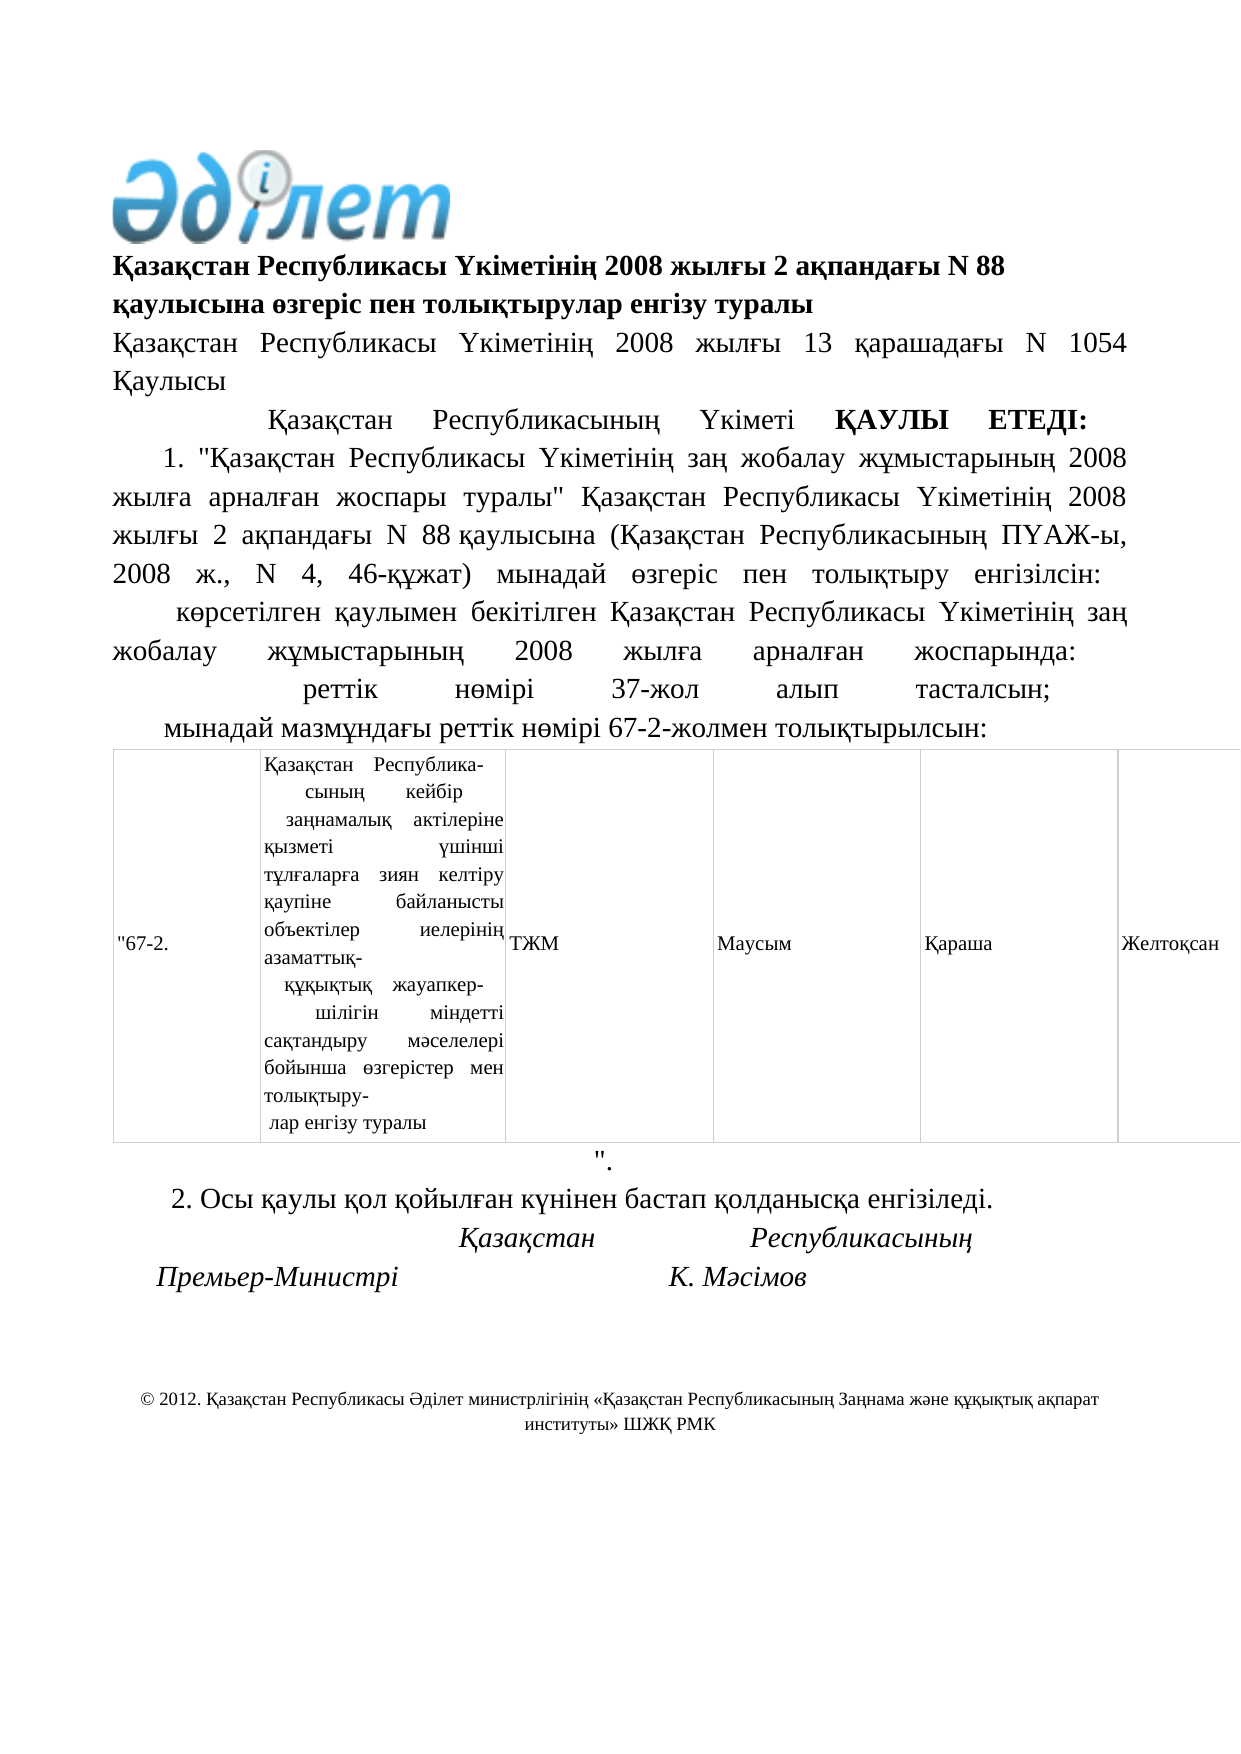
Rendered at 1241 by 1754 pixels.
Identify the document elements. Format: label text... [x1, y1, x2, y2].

table_header Желтоқсан [1119, 750, 1240, 1142]
text Қазақстан Республикасы Үкіметінің 2008 жылғы 13 қарашадағы N 1054 Қаулысы [112, 325, 1128, 397]
table_header Маусым [714, 750, 920, 1142]
text Қазақстан Республикасының Үкіметі ҚАУЛЫ ЕТЕДІ: 1. "Қазақстан Республикасы Үкіметінің заң жобалау жұмыстарының 2008 жылға арналған жоспары туралы" Қазақстан Республикасы Үкіметінің 2008 жылғы 2 ақпандағы N 88 қаулысына (Қазақстан Республикасының ПҮАЖ-ы, 2008 ж., N 4, 46-құжат) мынадай өзгеріс пен толықтыру енгізілсін: көрсетілген қаулымен бекітілген Қазақстан Республикасы Үкіметінің заң жобалау жұмыстарының 2008 жылға арналған жоспарында: реттік нөмірі 37-жол алып тасталсын; мынадай мазмұндағы реттік нөмірі 67-2-жолмен толықтырылсын: [112, 402, 1128, 744]
table_header "67-2. [114, 750, 260, 1142]
table_header Қараша [921, 750, 1117, 1142]
picture [112, 150, 451, 244]
text Қазақстан Республикасы Үкіметінің 2008 жылғы 2 ақпандағы N 88 қаулысына өзгеріс пен толықтырулар енгізу туралы [112, 248, 1128, 320]
text Қазақстан Республикасының Премьер-Министрі К. Мәсімов [112, 1220, 1128, 1292]
text © 2012. Қазақстан Республикасы Әділет министрлігінің «Қазақстан Республикасының Заңнама және құқықтық ақпарат институты» ШЖҚ РМК [112, 1388, 1128, 1434]
table_header Қазақстан Республика- сының кейбір заңнамалық актілеріне қызметі үшінші тұлғаларға зиян келтіру қаупіне байланысты объектілер иелерінің азаматтық- құқықтық жауапкер- шілігін міндетті сақтандыру мәселелері бойынша өзгерістер мен толықтыру- лар енгізу туралы [261, 750, 505, 1142]
table_header ТЖМ [506, 750, 713, 1142]
text ". [112, 1143, 1128, 1177]
text 2. Осы қаулы қол қойылған күнінен бастап қолданысқа енгізіледі. [112, 1182, 1128, 1215]
